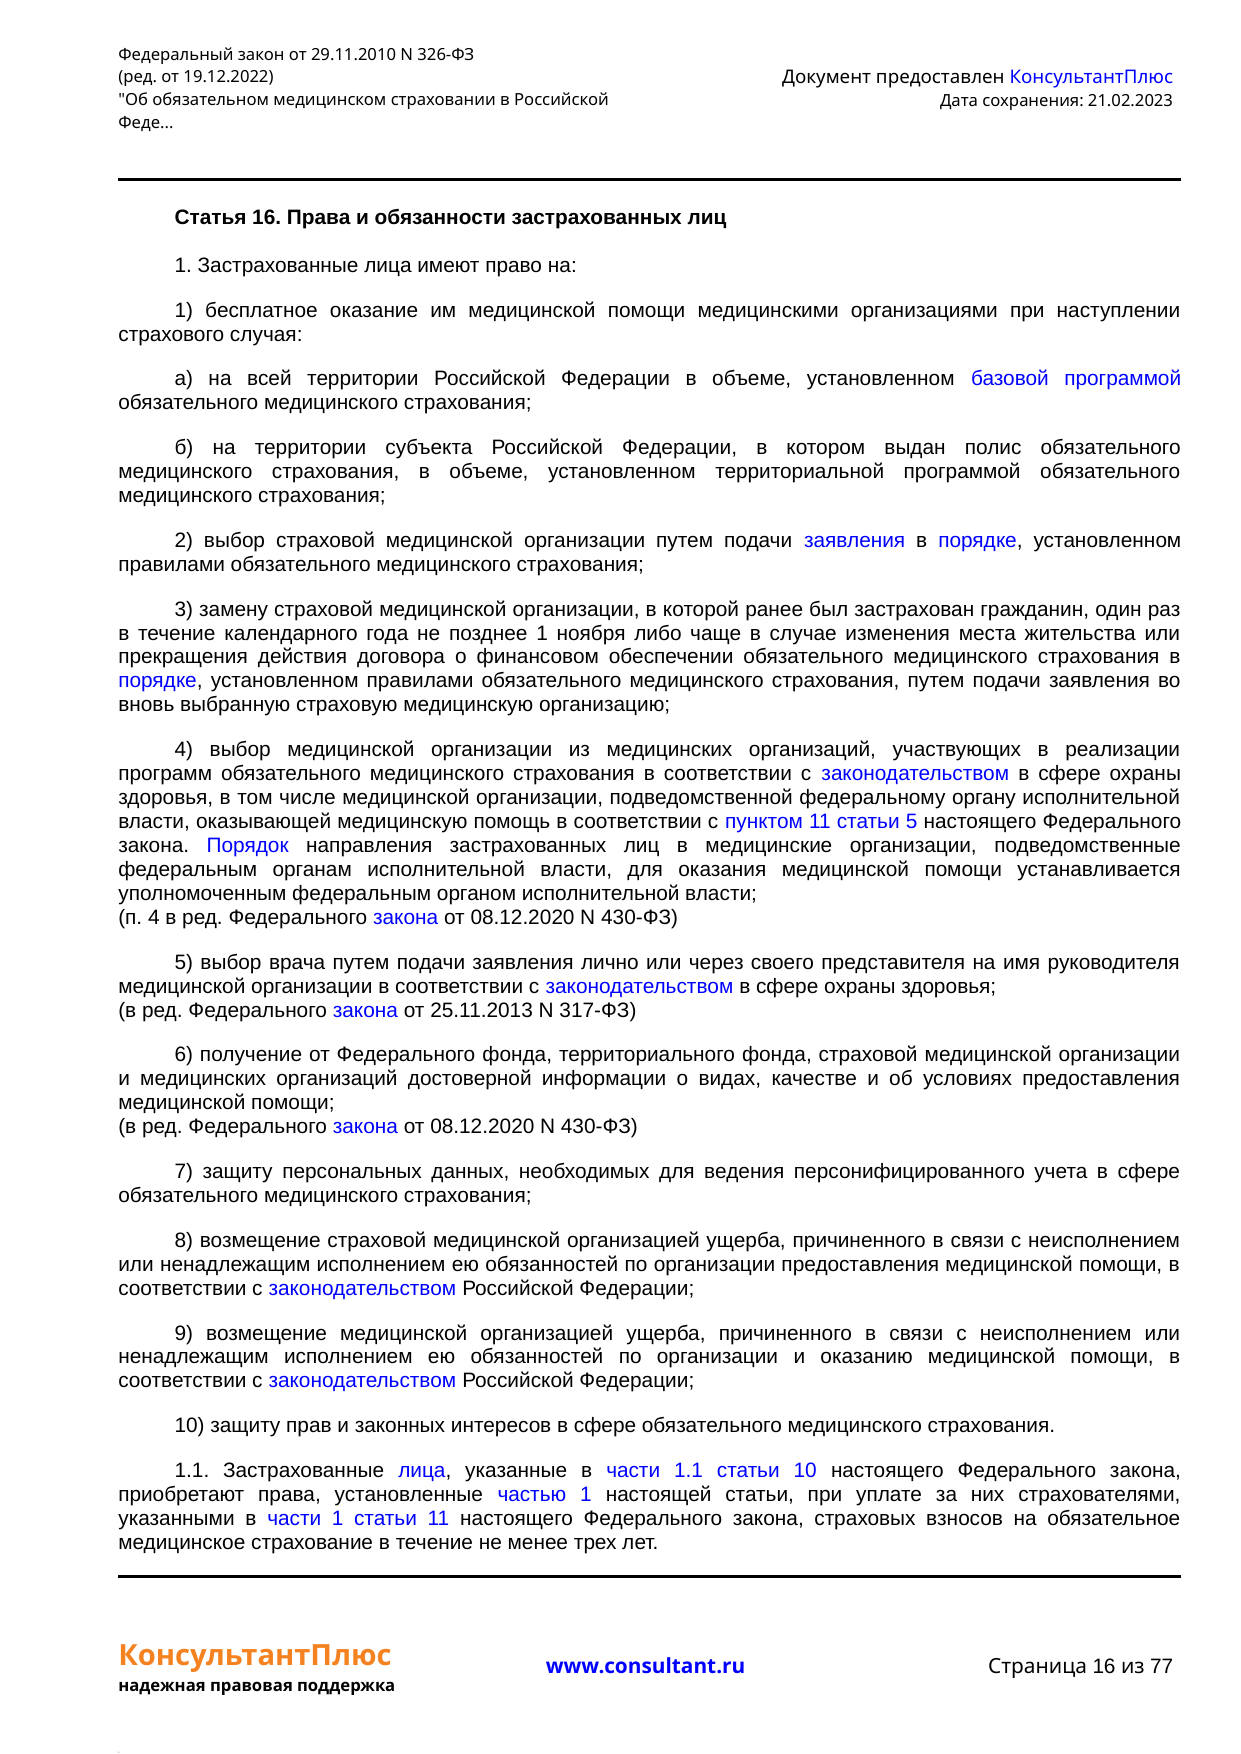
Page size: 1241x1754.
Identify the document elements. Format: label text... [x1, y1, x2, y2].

text а) на всей территории Российской Федерации в объеме, установленном базовой программой обязательного медицинского страхования; [118, 366, 1181, 414]
text б) на территории субъекта Российской Федерации, в котором выдан полис обязательного медицинского страхования, в объеме, установленном территориальной программой обязательного медицинского страхования; [118, 435, 1181, 507]
text 7) защиту персональных данных, необходимых для ведения персонифицированного учета в сфере обязательного медицинского страхования; [118, 1159, 1181, 1207]
text 2) выбор страховой медицинской организации путем подачи заявления в порядке, установленном правилами обязательного медицинского страхования; [118, 528, 1181, 576]
text 3) замену страховой медицинской организации, в которой ранее был застрахован гражданин, один раз в течение календарного года не позднее 1 ноября либо чаще в случае изменения места жительства или прекращения действия договора о финансовом обеспечении обязательного медицинского страхования в порядке, установленном правилами обязательного медицинского страхования, путем подачи заявления во вновь выбранную страховую медицинскую организацию; [118, 596, 1181, 716]
text 5) выбор врача путем подачи заявления лично или через своего представителя на имя руководителя медицинской организации в соответствии с законодательством в сфере охраны здоровья; [118, 949, 1181, 997]
text 1.1. Застрахованные лица, указанные в части 1.1 статьи 10 настоящего Федерального закона, приобретают права, установленные частью 1 настоящей статьи, при уплате за них страхователями, указанными в части 1 статьи 11 настоящего Федерального закона, страховых взносов на обязательное медицинское страхование в течение не менее трех лет. [118, 1458, 1181, 1554]
text 6) получение от Федерального фонда, территориального фонда, страховой медицинской организации и медицинских организаций достоверной информации о видах, качестве и об условиях предоставления медицинской помощи; [118, 1042, 1181, 1114]
text 4) выбор медицинской организации из медицинских организаций, участвующих в реализации программ обязательного медицинского страхования в соответствии с законодательством в сфере охраны здоровья, в том числе медицинской организации, подведомственной федеральному органу исполнительной власти, оказывающей медицинскую помощь в соответствии с пунктом 11 статьи 5 настоящего Федерального закона. Порядок направления застрахованных лиц в медицинские организации, подведомственные федеральным органам исполнительной власти, для оказания медицинской помощи устанавливается уполномоченным федеральным органом исполнительной власти; [118, 737, 1181, 905]
text (в ред. Федерального закона от 25.11.2013 N 317-ФЗ) [118, 997, 1181, 1021]
text 9) возмещение медицинской организацией ущерба, причиненного в связи с неисполнением или ненадлежащим исполнением ею обязанностей по организации и оказанию медицинской помощи, в соответствии с законодательством Российской Федерации; [118, 1320, 1181, 1392]
text 8) возмещение страховой медицинской организацией ущерба, причиненного в связи с неисполнением или ненадлежащим исполнением ею обязанностей по организации предоставления медицинской помощи, в соответствии с законодательством Российской Федерации; [118, 1228, 1181, 1299]
text 1. Застрахованные лица имеют право на: [118, 253, 1181, 277]
text 10) защиту прав и законных интересов в сфере обязательного медицинского страхования. [118, 1413, 1181, 1437]
title Статья 16. Права и обязанности застрахованных лиц [118, 205, 1181, 229]
text (п. 4 в ред. Федерального закона от 08.12.2020 N 430-ФЗ) [118, 905, 1181, 929]
text 1) бесплатное оказание им медицинской помощи медицинскими организациями при наступлении страхового случая: [118, 297, 1181, 345]
text (в ред. Федерального закона от 08.12.2020 N 430-ФЗ) [118, 1114, 1181, 1138]
